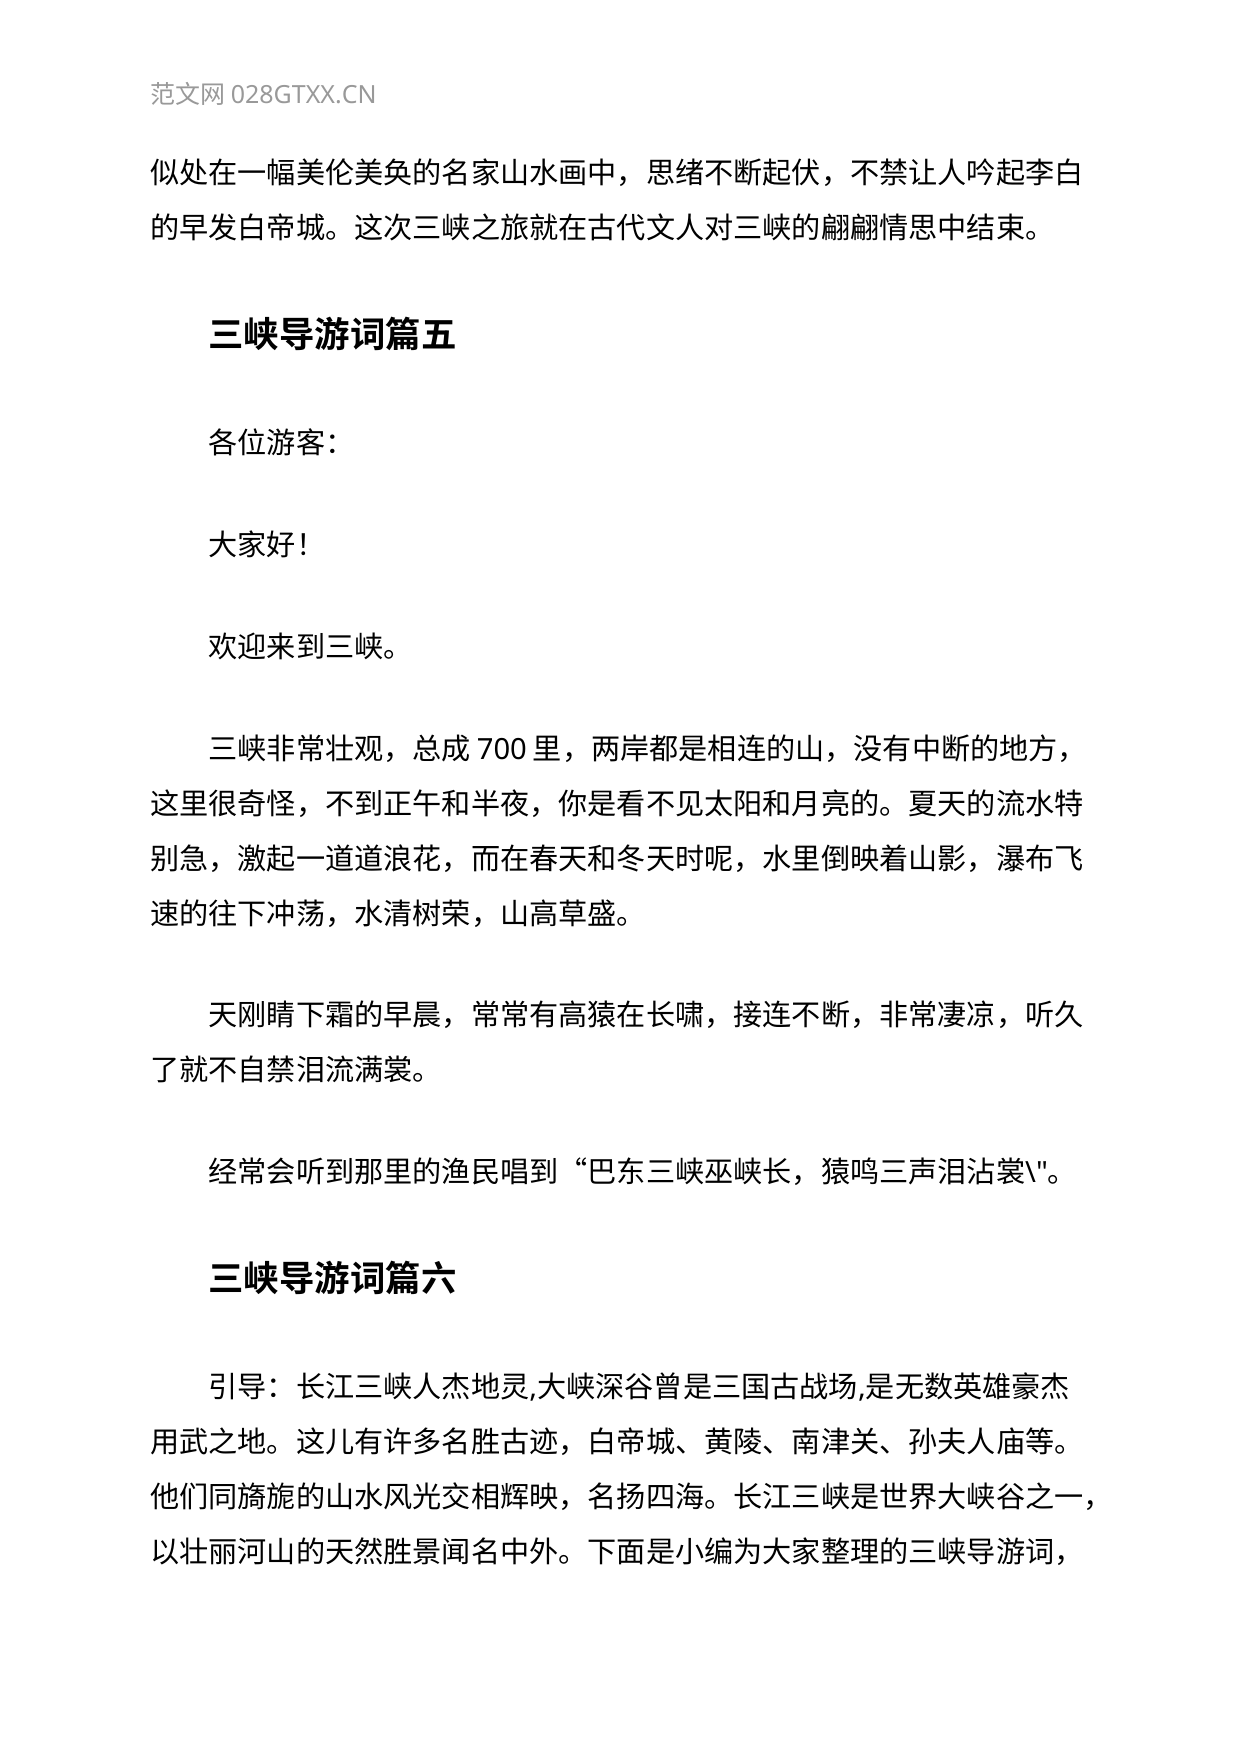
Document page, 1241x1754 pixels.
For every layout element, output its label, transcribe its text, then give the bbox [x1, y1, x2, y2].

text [150, 150, 1090, 247]
text 三峡导游词篇六 [150, 1251, 1090, 1302]
text 天刚睛下霜的早晨，常常有高猿在长啸，接连不断，非常凄凉，听久了就不自禁泪流满裳。 [150, 992, 1090, 1089]
text 三峡导游词篇五 [150, 307, 1090, 358]
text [150, 1364, 1090, 1571]
text 三峡非常壮观，总成700里，两岸都是相连的山，没有中断的地方，这里很奇怪，不到正午和半夜，你是看不见太阳和月亮的。夏天的流水特别急，激起一道道浪花，而在春天和冬天时呢，水里倒映着山影，瀑布飞速的往下冲荡，水清树荣，山高草盛。 [150, 725, 1090, 932]
text 各位游客： [150, 420, 1090, 462]
text 大家好！ [150, 522, 1090, 564]
text 经常会听到那里的渔民唱到“巴东三峡巫峡长，猿鸣三声泪沾裳\"。 [150, 1149, 1090, 1191]
text 欢迎来到三峡。 [150, 624, 1090, 666]
